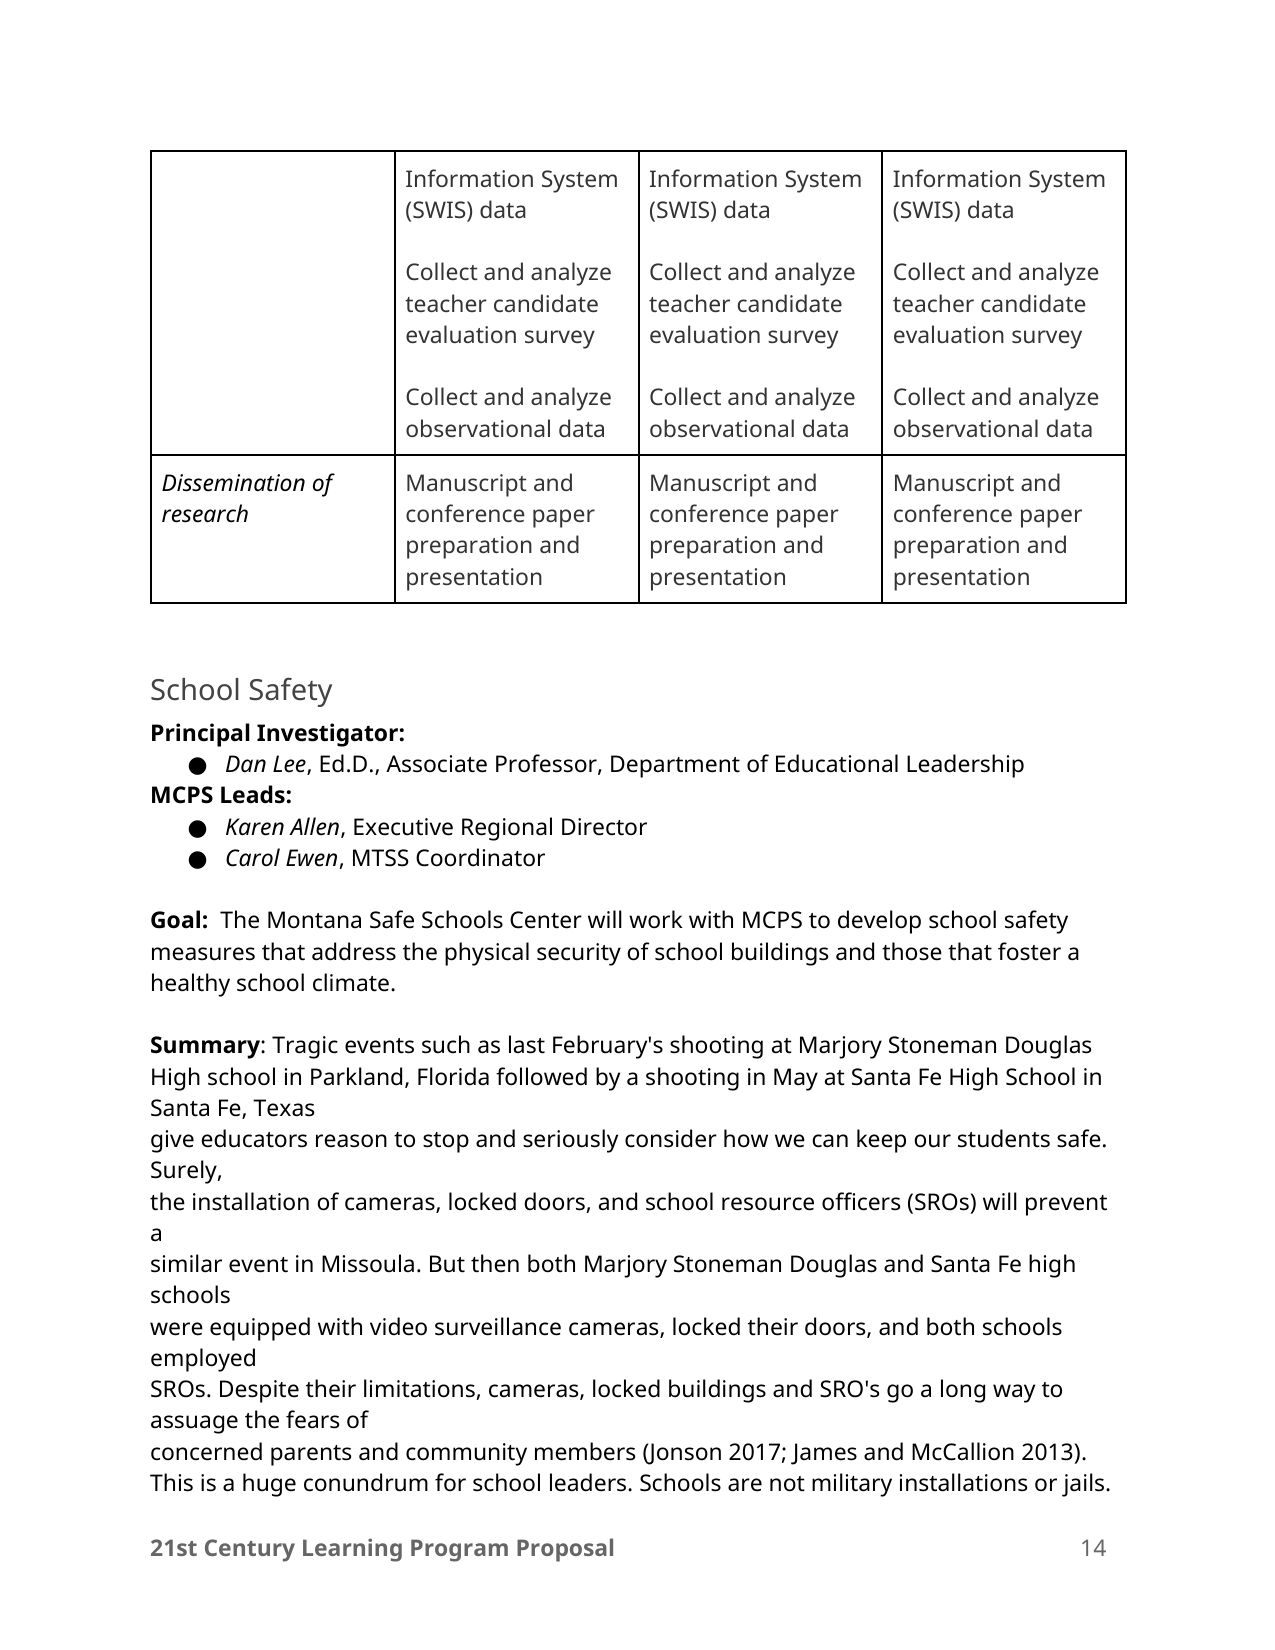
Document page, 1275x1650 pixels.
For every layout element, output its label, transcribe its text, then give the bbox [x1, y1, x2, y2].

list Carol Ewen, MTSS Coordinator [187, 842, 1125, 873]
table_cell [883, 152, 1125, 454]
subtitle School Safety [150, 669, 1125, 708]
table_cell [640, 152, 881, 454]
text MCPS Leads: [150, 779, 1125, 811]
table_cell Manuscript and conference paper preparation and presentation [640, 456, 881, 602]
list Dan Lee, Ed.D., Associate Professor, Department of Educational Leadership [187, 748, 1125, 779]
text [150, 1436, 1125, 1498]
list Karen Allen, Executive Regional Director [187, 811, 1125, 842]
text the installation of cameras, locked doors, and school resource officers (SROs) will prevent a [150, 1186, 1125, 1248]
text Goal: The Montana Safe Schools Center will work with MCPS to develop school safety measures that address the physical security of school buildings and those that foster a healthy school climate. [150, 904, 1125, 998]
text were equipped with video surveillance cameras, locked their doors, and both schools employed [150, 1311, 1125, 1373]
text give educators reason to stop and seriously consider how we can keep our students safe. Surely, [150, 1123, 1125, 1186]
text Summary: Tragic events such as last February's shooting at Marjory Stoneman Douglas High school in Parkland, Florida followed by a shooting in May at Santa Fe High School in Santa Fe, Texas [150, 1029, 1125, 1123]
text SROs. Despite their limitations, cameras, locked buildings and SRO's go a long way to assuage the fears of [150, 1373, 1125, 1436]
table_cell Dissemination of research [152, 456, 394, 602]
text Principal Investigator: [150, 717, 1125, 748]
text similar event in Missoula. But then both Marjory Stoneman Douglas and Santa Fe high schools [150, 1248, 1125, 1311]
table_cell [152, 152, 394, 454]
table_cell Manuscript and conference paper preparation and presentation [883, 456, 1125, 602]
table_cell Manuscript and conference paper preparation and presentation [396, 456, 638, 602]
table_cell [396, 152, 638, 454]
